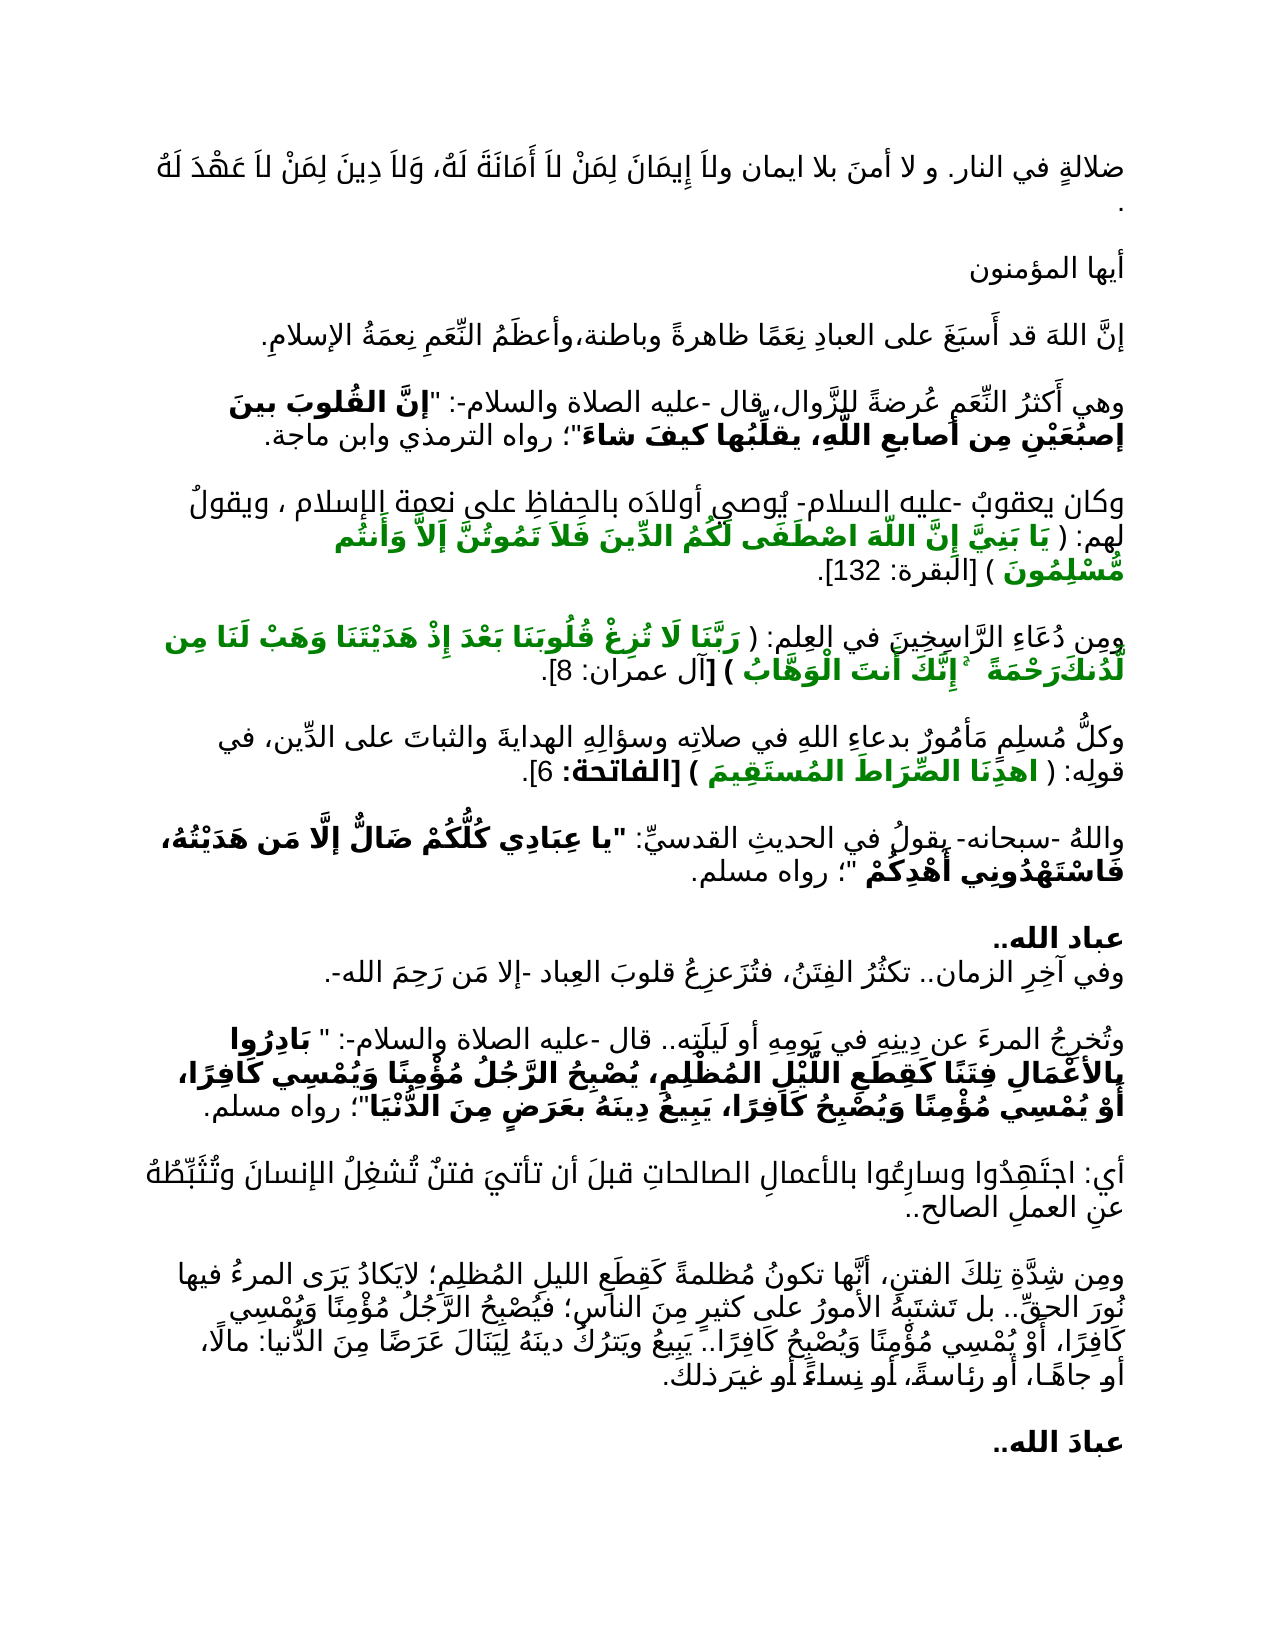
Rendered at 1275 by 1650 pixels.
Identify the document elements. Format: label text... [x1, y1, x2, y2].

text وتُخرِجُ المرءَ عن دِينِهِ في يَومِهِ أو لَيلَتِه.. قال -عليه الصلاة والسلام-: " بَادِرُوا بالأعْمَالِ فِتَنًا كَقِطَعِ اللَّيْلِ المُظْلِمِ، يُصْبِحُ الرَّجُلُ مُؤْمِنًا وَيُمْسِي كَافِرًا، أَوْ يُمْسِي مُؤْمِنًا وَيُصْبِحُ كَافِرًا، يَبِيعُ دِينَهُ بعَرَضٍ مِنَ الدُّنْيَا"؛ رواه مسلم. [150, 1022, 1125, 1123]
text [150, 150, 1125, 217]
text وفي آخِرِ الزمان.. تكثُرُ الفِتَنُ، فتُزَعزِعُ قلوبَ العِباد -إلا مَن رَحِمَ الله-. [150, 955, 1125, 988]
text عبادَ الله.. [150, 1424, 1125, 1458]
text وكلُّ مُسلِمٍ مَأمُورٌ بدعاءِ اللهِ في صلاتِه وسؤالِهِ الهدايةَ والثباتَ على الدِّين، في قولِه: ﴿ اهدِنَا الصِّرَاطَ المُستَقِيمَ ﴾ [الفاتحة: 6]. [150, 720, 1125, 787]
text وكان يعقوبُ -عليه السلام- يُوصي أولادَه بالحِفاظِ على نعمة الإسلام ، ويقولُ لهم: ﴿ يَا بَنِيَّ إِنَّ اللّهَ اصْطَفَى لَكُمُ الدِّينَ فَلاَ تَمُوتُنَّ إَلاَّ وَأَنتُم مُّسْلِمُونَ ﴾ [البقرة: 132]. [150, 485, 1125, 586]
text إنَّ اللهَ قد أَسبَغَ على العبادِ نِعَمًا ظاهرةً وباطنة،وأعظَمُ النِّعَمِ نِعمَةُ الإسلامِ. [150, 318, 1125, 351]
text واللهُ -سبحانه- يقولُ في الحديثِ القدسيِّ: "يا عِبَادِي كُلُّكُمْ ضَالٌّ إلَّا مَن هَدَيْتُهُ، فَاسْتَهْدُونِي أَهْدِكُمْ "؛ رواه مسلم. [150, 821, 1125, 888]
text ومِن شِدَّةِ تِلكَ الفتنِ، أنَّها تكونُ مُظلمةً كَقِطَعِ الليلِ المُظلِمِ؛ لايَكادُ يَرَى المرءُ فيها نُورَ الحقِّ.. بل تَشتَبِهُ الأمورُ على كثيرٍ مِنَ الناسِ؛ فيُصْبِحُ الرَّجُلُ مُؤْمِنًا وَيُمْسِي كَافِرًا، أَوْ يُمْسِي مُؤْمِنًا وَيُصْبِحُ كَافِرًا.. يَبِيعُ ويَترُكُ دينَهُ لِيَنَالَ عَرَضًا مِنَ الدُّنيا: مالًا، أو جاهًا، أو رئاسةً، أو نِساءً أو غيرَ ذلك. [150, 1257, 1125, 1391]
text وهي أَكثرُ النِّعَمِ عُرضةً للزَّوال، قال -عليه الصلاة والسلام-: "إنَّ القُلوبَ بينَ إصبُعَيْنِ مِن أصابعِ اللَّهِ، يقلِّبُها كيفَ شاءَ"؛ رواه الترمذي وابن ماجة. [150, 385, 1125, 452]
text أيها المؤمنون [150, 251, 1125, 284]
text ومِن دُعَاءِ الرَّاسِخِينَ في العِلم: ﴿ رَبَّنَا لَا تُزِغْ قُلُوبَنَا بَعْدَ إِذْ هَدَيْتَنَا وَهَبْ لَنَا مِن لَّدُنكَ رَحْمَةً ۚ إِنَّكَ أَنتَ الْوَهَّابُ ﴾ [آل عمران: 8]. [150, 619, 1125, 687]
text أي: اجتَهِدُوا وسارِعُوا بالأعمالِ الصالحاتِ قبلَ أن تأتيَ فتنٌ تُشغِلُ الإنسانَ وتُثَبِّطُهُ عنِ العملِ الصالح.. [150, 1156, 1125, 1223]
text عباد الله.. [150, 921, 1125, 955]
